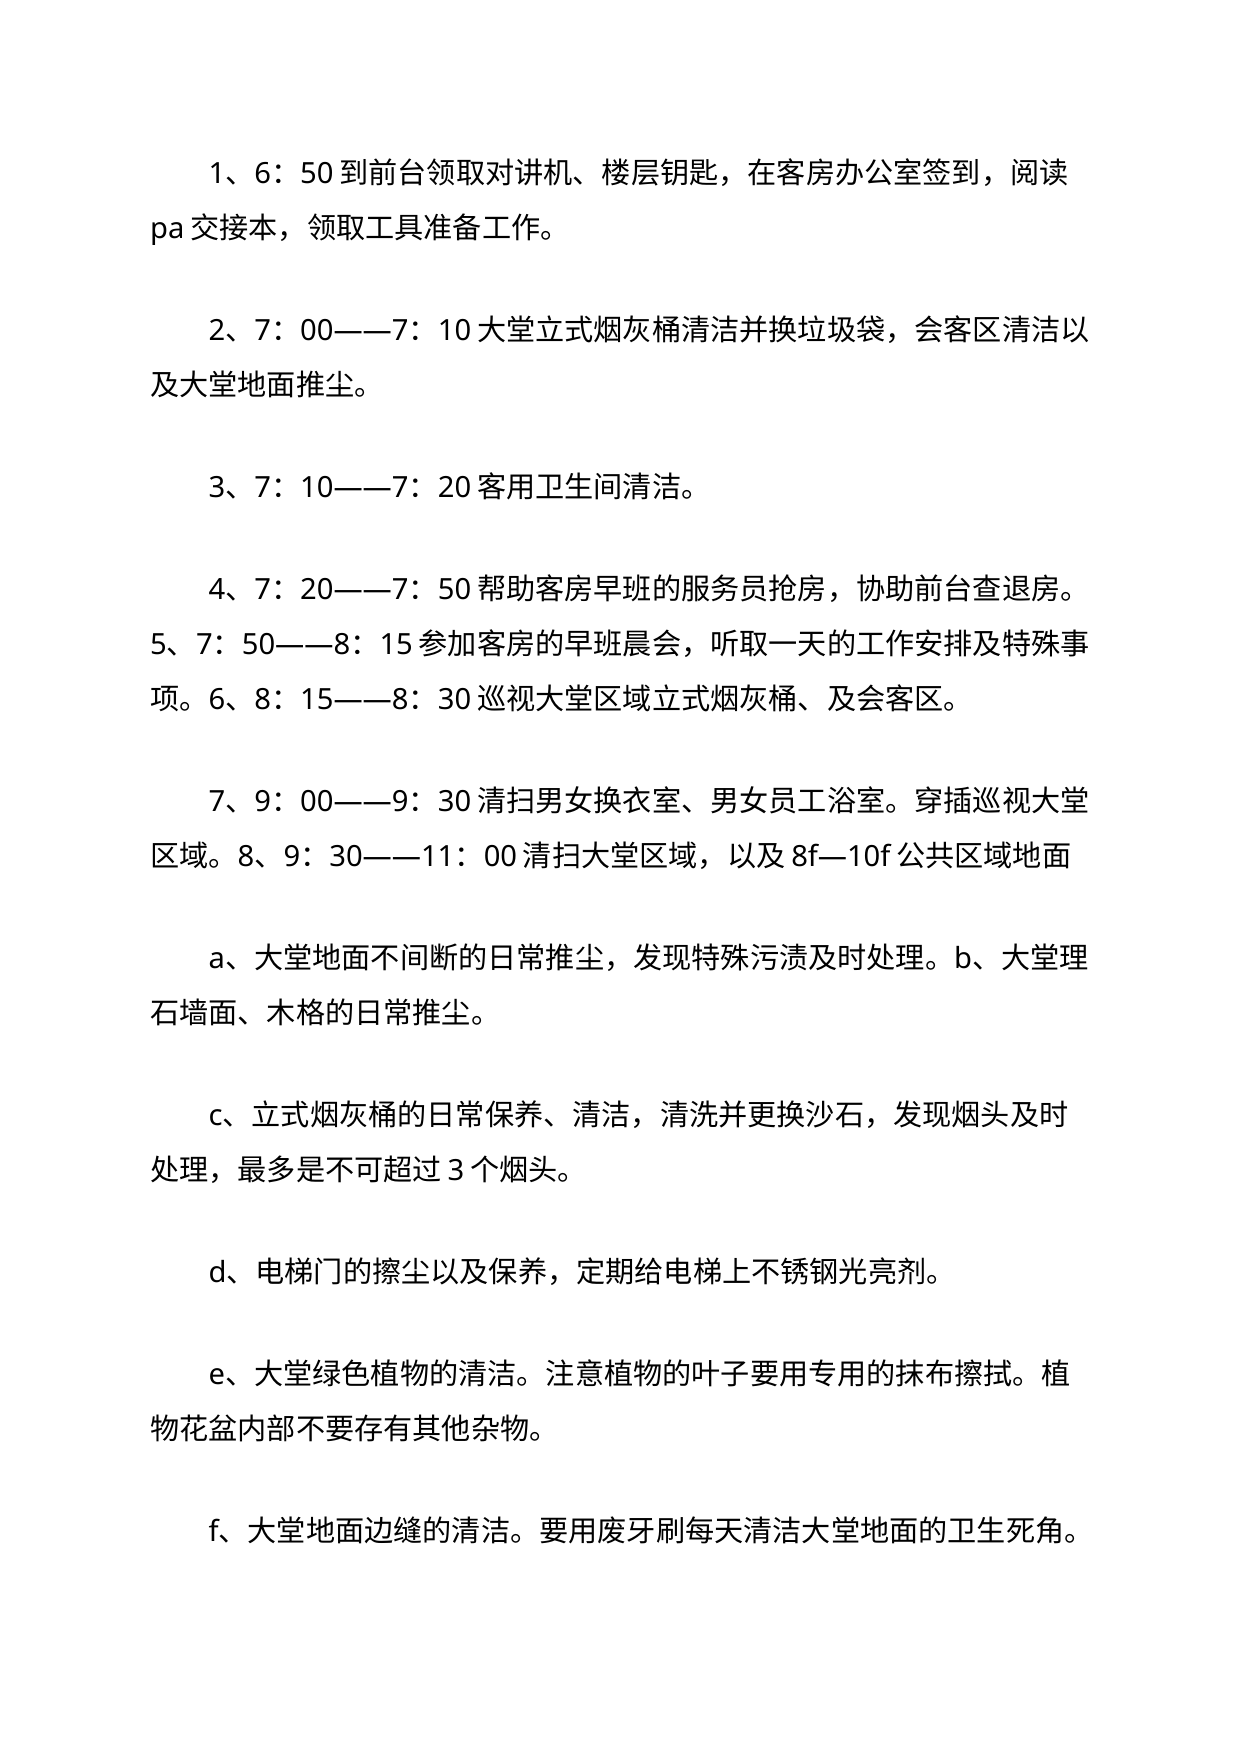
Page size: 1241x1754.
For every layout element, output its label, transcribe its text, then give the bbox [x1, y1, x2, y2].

text c、立式烟灰桶的日常保养、清洁，清洗并更换沙石，发现烟头及时处理，最多是不可超过3个烟头。 [150, 1091, 1090, 1189]
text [150, 1507, 1090, 1549]
text 4、7：20——7：50帮助客房早班的服务员抢房，协助前台查退房。 5、7：50——8：15参加客房的早班晨会，听取一天的工作安排及特殊事项。6、8：15——8：30巡视大堂区域立式烟灰桶、及会客区。 [150, 566, 1090, 718]
text e、大堂绿色植物的清洁。注意植物的叶子要用专用的抹布擦拭。植物花盆内部不要存有其他杂物。 [150, 1350, 1090, 1448]
text d、电梯门的擦尘以及保养，定期给电梯上不锈钢光亮剂。 [150, 1248, 1090, 1291]
text 3、7：10——7：20客用卫生间清洁。 [150, 464, 1090, 506]
text 2、7：00——7：10大堂立式烟灰桶清洁并换垃圾袋，会客区清洁以及大堂地面推尘。 [150, 307, 1090, 404]
text 7、9：00——9：30清扫男女换衣室、男女员工浴室。穿插巡视大堂区域。8、9：30——11：00清扫大堂区域，以及8f—10f公共区域地面 [150, 778, 1090, 875]
text 1、6：50到前台领取对讲机、楼层钥匙，在客房办公室签到，阅读pa交接本，领取工具准备工作。 [150, 150, 1090, 247]
text a、大堂地面不间断的日常推尘，发现特殊污渍及时处理。b、大堂理石墙面、木格的日常推尘。 [150, 935, 1090, 1032]
